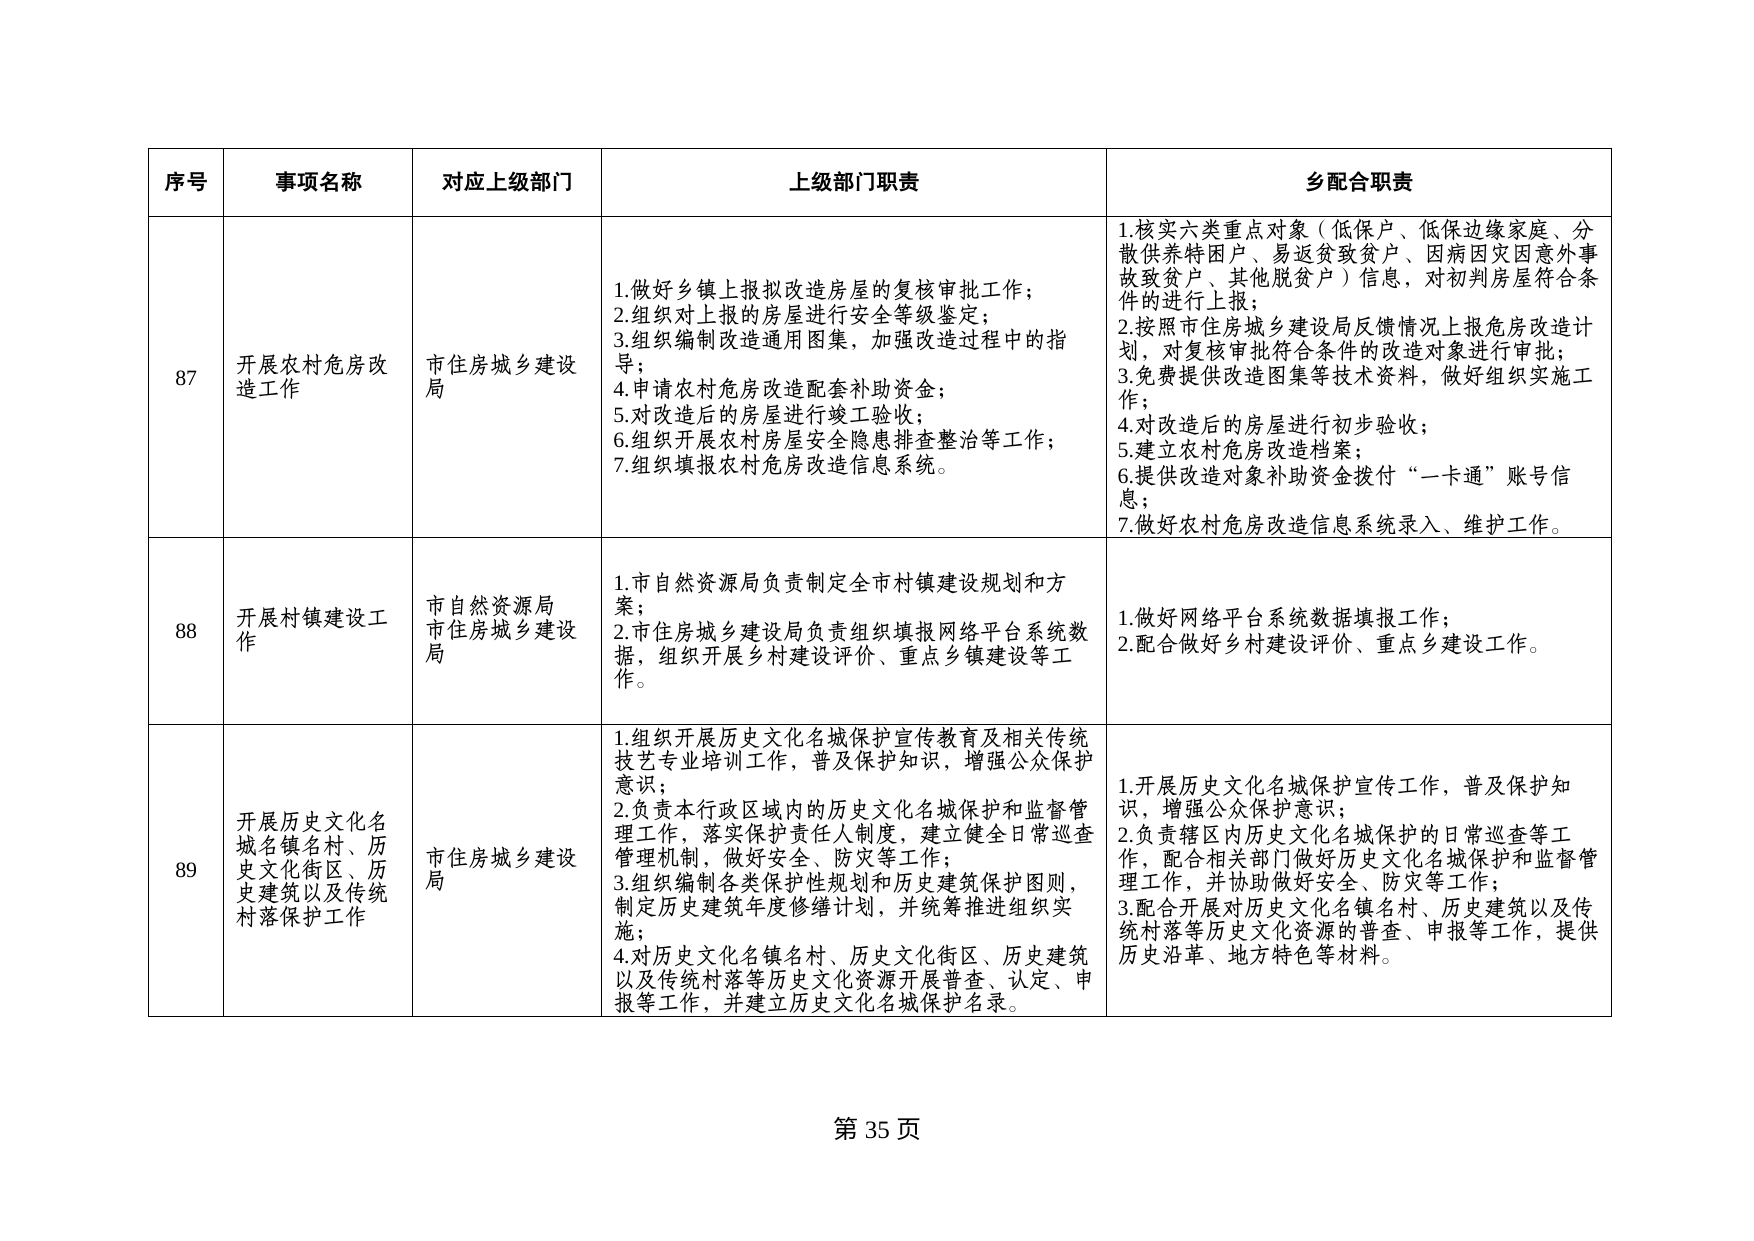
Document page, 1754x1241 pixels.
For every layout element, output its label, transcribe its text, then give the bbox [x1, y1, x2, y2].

table_cell 市自然资源局 市住房城乡建设局 [413, 538, 601, 723]
table_cell 1.核实六类重点对象（低保户、低保边缘家庭、分散供养特困户、易返贫致贫户、因病因灾因意外事故致贫户、其他脱贫户）信息，对初判房屋符合条件的进行上报； 2.按照市住房城乡建设局反馈情况上报危房改造计划，对复核审批符合条件的改造对象进行审批； 3.免费提供改造图集等技术资料，做好组织实施工作； 4.对改造后的房屋进行初步验收； 5.建立农村危房改造档案； 6.提供改造对象补助资金拨付“一卡通”账号信息； 7.做好农村危房改造信息系统录入、维护工作。 [1107, 217, 1611, 537]
table_cell 1.组织开展历史文化名城保护宣传教育及相关传统技艺专业培训工作，普及保护知识，增强公众保护意识； 2.负责本行政区域内的历史文化名城保护和监督管理工作，落实保护责任人制度，建立健全日常巡查管理机制，做好安全、防灾等工作； 3.组织编制各类保护性规划和历史建筑保护图则，制定历史建筑年度修缮计划，并统筹推进组织实施； 4.对历史文化名镇名村、历史文化街区、历史建筑以及传统村落等历史文化资源开展普查、认定、申报等工作，并建立历史文化名城保护名录。 [602, 725, 1106, 1016]
table_cell 89 [149, 725, 223, 1016]
table_cell 1.做好网络平台系统数据填报工作； 2.配合做好乡村建设评价、重点乡建设工作。 [1107, 538, 1611, 723]
table_header 序号 [149, 149, 223, 216]
table_cell 1.市自然资源局负责制定全市村镇建设规划和方案； 2.市住房城乡建设局负责组织填报网络平台系统数据，组织开展乡村建设评价、重点乡镇建设等工作。 [602, 538, 1106, 723]
table_cell 1.开展历史文化名城保护宣传工作，普及保护知识，增强公众保护意识； 2.负责辖区内历史文化名城保护的日常巡查等工作，配合相关部门做好历史文化名城保护和监督管理工作，并协助做好安全、防灾等工作； 3.配合开展对历史文化名镇名村、历史建筑以及传统村落等历史文化资源的普查、申报等工作，提供历史沿革、地方特色等材料。 [1107, 725, 1611, 1016]
table_cell 87 [149, 217, 223, 537]
table_header 乡配合职责 [1107, 149, 1611, 216]
table_cell 市住房城乡建设局 [413, 725, 601, 1016]
table_cell 开展农村危房改造工作 [224, 217, 412, 537]
table_cell 1.做好乡镇上报拟改造房屋的复核审批工作； 2.组织对上报的房屋进行安全等级鉴定； 3.组织编制改造通用图集，加强改造过程中的指导； 4.申请农村危房改造配套补助资金； 5.对改造后的房屋进行竣工验收； 6.组织开展农村房屋安全隐患排查整治等工作； 7.组织填报农村危房改造信息系统。 [602, 217, 1106, 537]
table_header 上级部门职责 [602, 149, 1106, 216]
table_cell 市住房城乡建设局 [413, 217, 601, 537]
table_cell 开展历史文化名城名镇名村、历史文化街区、历史建筑以及传统村落保护工作 [224, 725, 412, 1016]
table_cell 88 [149, 538, 223, 723]
table_header 对应上级部门 [413, 149, 601, 216]
table_header 事项名称 [224, 149, 412, 216]
table_cell 开展村镇建设工作 [224, 538, 412, 723]
